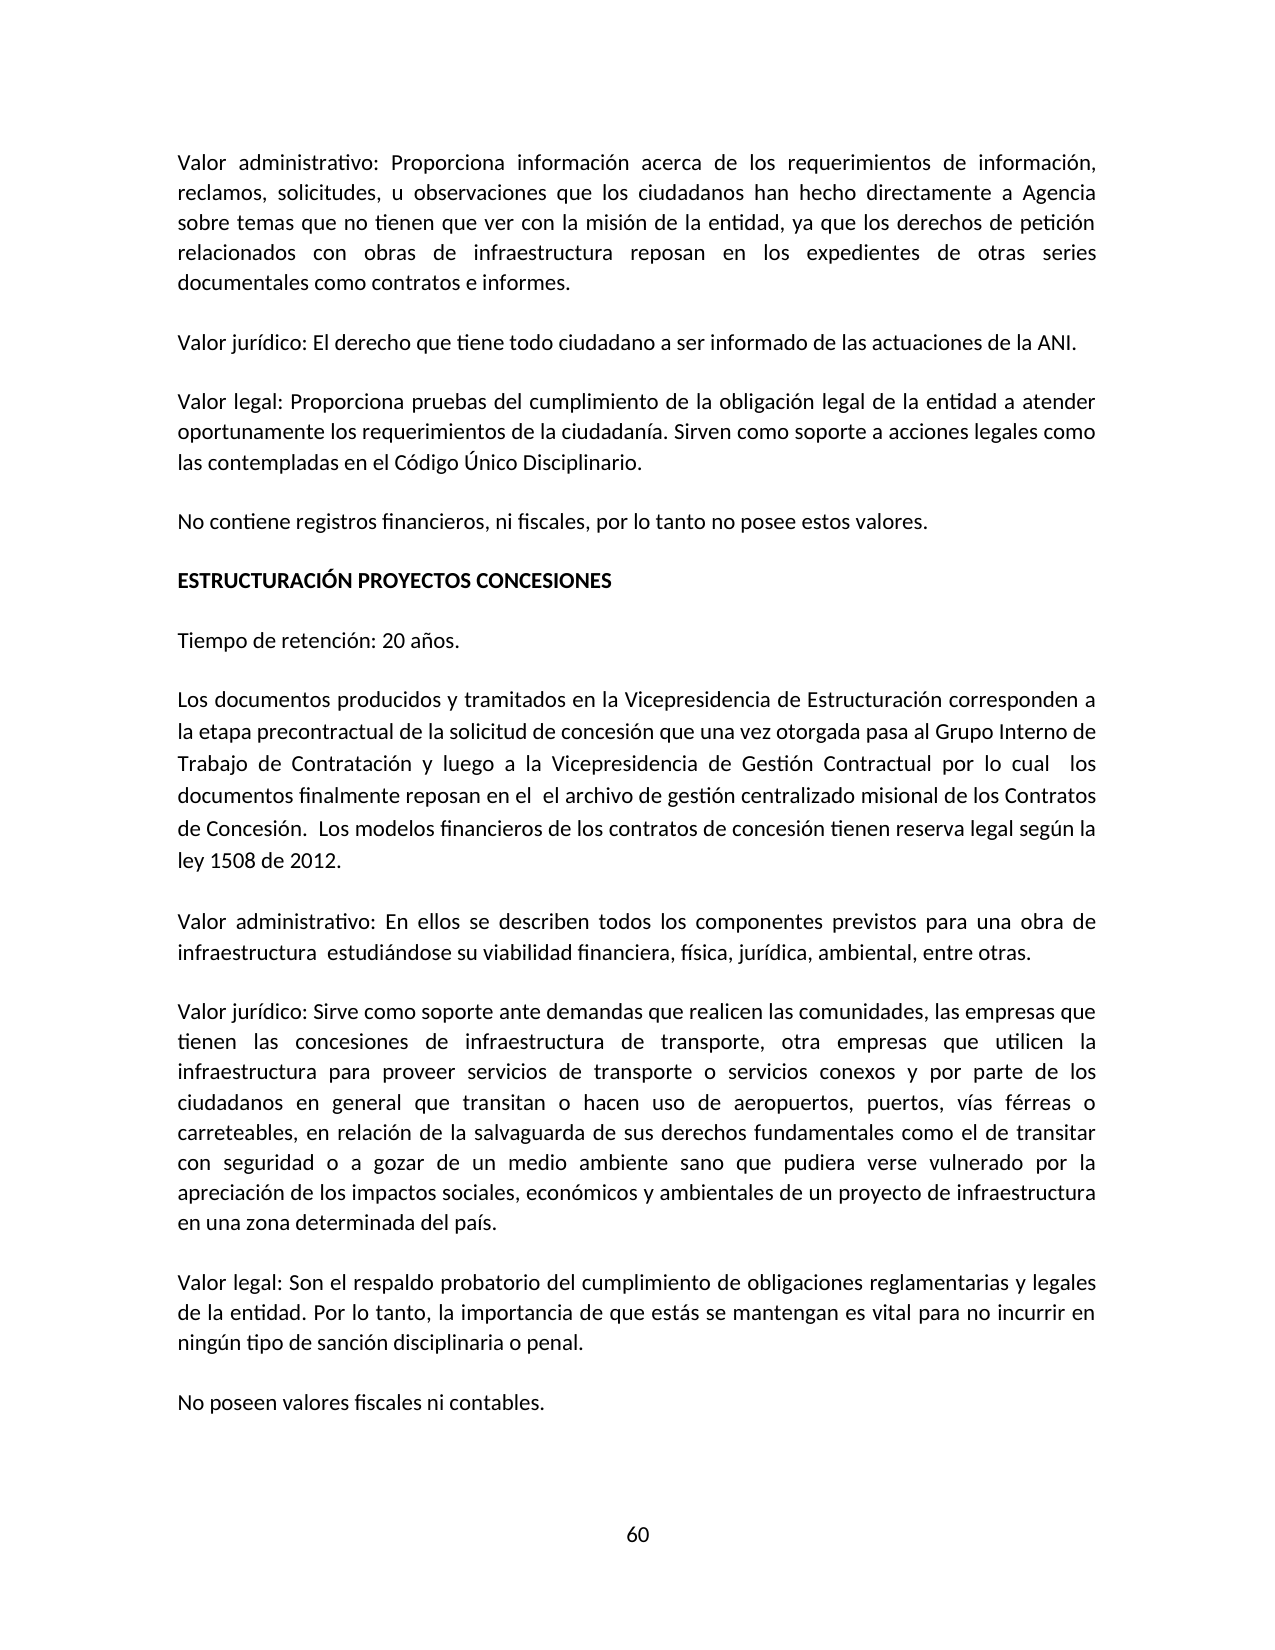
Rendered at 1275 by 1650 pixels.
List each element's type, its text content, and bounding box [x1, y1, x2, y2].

text Valor legal: Son el respaldo probatorio del cumplimiento de obligaciones reglamentarias y legales de la entidad. Por lo tanto, la importancia de que estás se mantengan es vital para no incurrir en ningún tipo de sanción disciplinaria o penal. [177, 1268, 1098, 1356]
text ESTRUCTURACIÓN PROYECTOS CONCESIONES [177, 566, 1098, 594]
text Valor jurídico: El derecho que tiene todo ciudadano a ser informado de las actuaciones de la ANI. [177, 328, 1098, 356]
text Los documentos producidos y tramitados en la Vicepresidencia de Estructuración corresponden a la etapa precontractual de la solicitud de concesión que una vez otorgada pasa al Grupo Interno de Trabajo de Contratación y luego a la Vicepresidencia de Gestión Contractual por lo cual los documentos finalmente reposan en el el archivo de gestión centralizado misional de los Contratos de Concesión. Los modelos financieros de los contratos de concesión tienen reserva legal según la ley 1508 de 2012. [177, 685, 1098, 874]
text No contiene registros financieros, ni fiscales, por lo tanto no posee estos valores. [177, 507, 1098, 535]
text Valor administrativo: Proporciona información acerca de los requerimientos de información, reclamos, solicitudes, u observaciones que los ciudadanos han hecho directamente a Agencia sobre temas que no tienen que ver con la misión de la entidad, ya que los derechos de petición relacionados con obras de infraestructura reposan en los expedientes de otras series documentales como contratos e informes. [177, 148, 1098, 296]
text No poseen valores fiscales ni contables. [177, 1388, 1098, 1416]
text Valor legal: Proporciona pruebas del cumplimiento de la obligación legal de la entidad a atender oportunamente los requerimientos de la ciudadanía. Sirven como soporte a acciones legales como las contempladas en el Código Único Disciplinario. [177, 387, 1098, 476]
text Valor administrativo: En ellos se describen todos los componentes previstos para una obra de infraestructura estudiándose su viabilidad financiera, física, jurídica, ambiental, entre otras. [177, 907, 1098, 966]
text Tiempo de retención: 20 años. [177, 626, 1098, 654]
